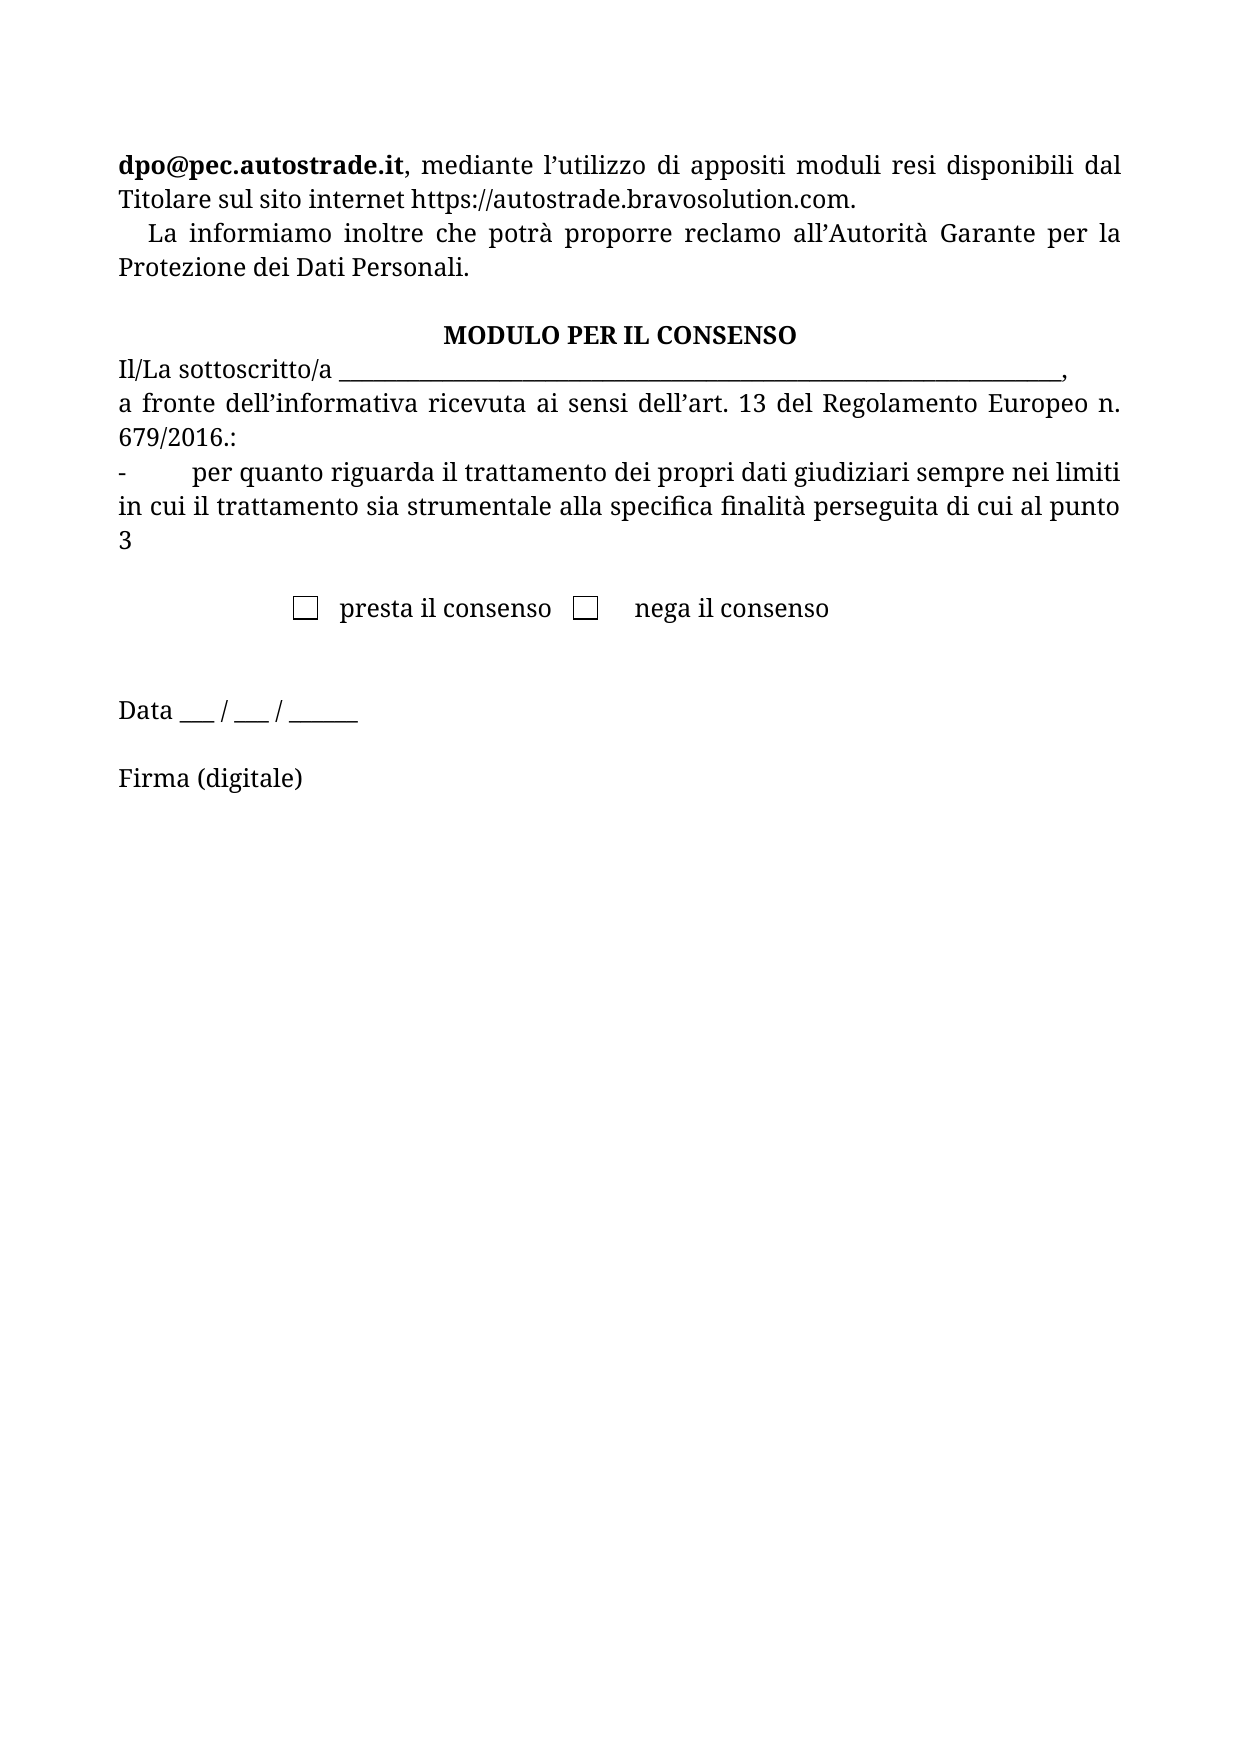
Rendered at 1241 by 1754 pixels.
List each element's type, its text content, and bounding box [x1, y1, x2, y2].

text La informiamo inoltre che potrà proporre reclamo all’Autorità Garante per la Protezione dei Dati Personali. [118, 216, 1122, 284]
text Il/La sottoscritto/a _______________________________________________________________, [118, 352, 1122, 386]
text Data ___ / ___ / ______ [118, 693, 1122, 727]
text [118, 148, 1122, 216]
text presta il consenso nega il consenso [266, 590, 1122, 624]
text MODULO PER IL CONSENSO [118, 318, 1122, 352]
text Firma (digitale) [118, 761, 1122, 795]
text a fronte dell’informativa ricevuta ai sensi dell’art. 13 del Regolamento Europeo n. 679/2016.: [118, 386, 1122, 454]
text - per quanto riguarda il trattamento dei propri dati giudiziari sempre nei limiti in cui il trattamento sia strumentale alla specifica finalità perseguita di cui al punto 3 [118, 454, 1122, 556]
